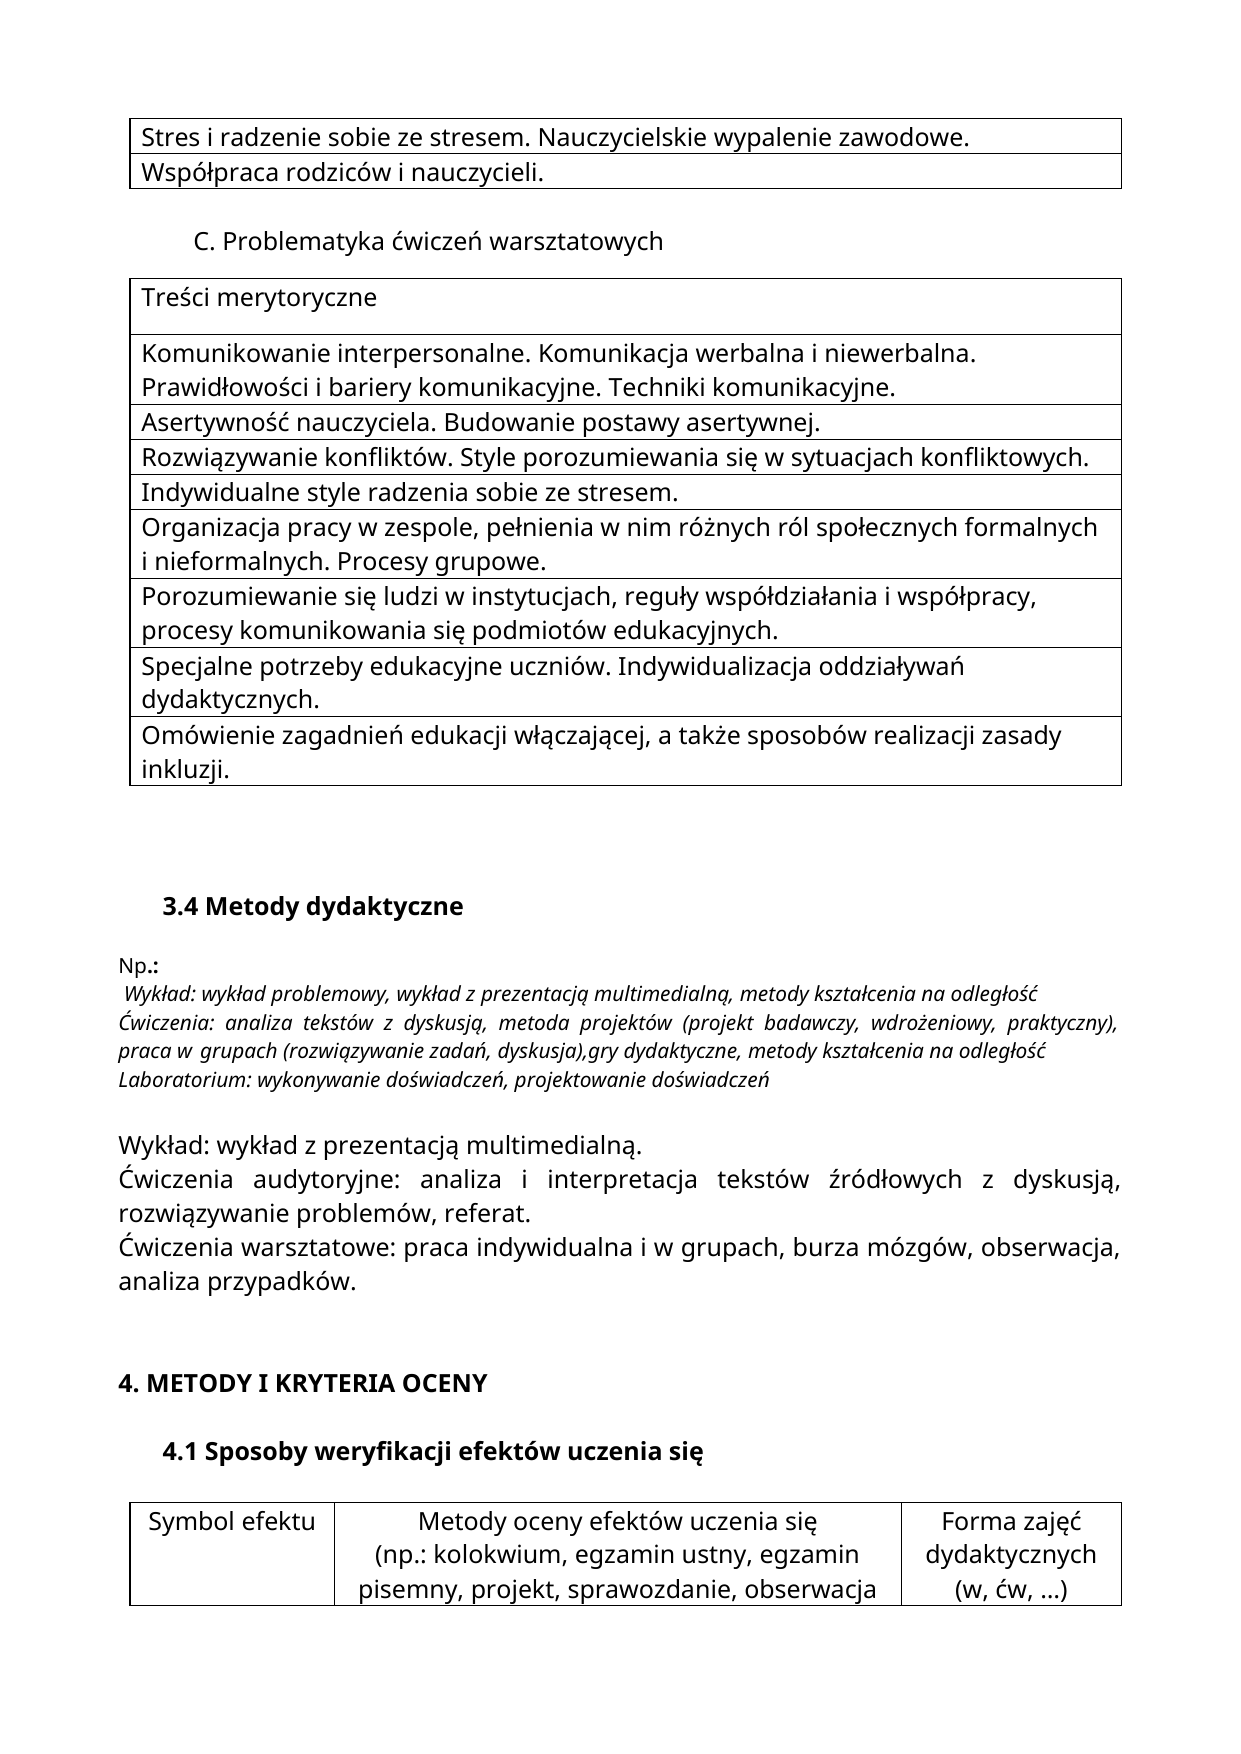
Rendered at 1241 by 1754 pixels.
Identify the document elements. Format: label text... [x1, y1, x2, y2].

text Ćwiczenia audytoryjne: analiza i interpretacja tekstów źródłowych z dyskusją, rozwiązywanie problemów, referat. [118, 1161, 1122, 1229]
table_cell Współpraca rodziców i nauczycieli. [131, 154, 1121, 188]
text Laboratorium: wykonywanie doświadczeń, projektowanie doświadczeń [118, 1065, 1122, 1093]
table_cell Organizacja pracy w zespole, pełnienia w nim różnych ról społecznych formalnych i nieformalnych. Procesy grupowe. [131, 510, 1121, 578]
table_cell Stres i radzenie sobie ze stresem. Nauczycielskie wypalenie zawodowe. [131, 119, 1121, 153]
table_header Symbol efektu [131, 1503, 334, 1605]
text Np.: [118, 951, 1122, 979]
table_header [335, 1503, 901, 1605]
table_header Treści merytoryczne [131, 279, 1121, 334]
text Wykład: wykład problemowy, wykład z prezentacją multimedialną, metody kształcenia na odległość [118, 979, 1122, 1008]
table_cell Indywidualne style radzenia sobie ze stresem. [131, 475, 1121, 509]
text 4. METODY I KRYTERIA OCENY [118, 1366, 1122, 1400]
table_cell Rozwiązywanie konfliktów. Style porozumiewania się w sytuacjach konfliktowych. [131, 440, 1121, 474]
table_cell Porozumiewanie się ludzi w instytucjach, reguły współdziałania i współpracy, procesy komunikowania się podmiotów edukacyjnych. [131, 579, 1121, 647]
table_cell Komunikowanie interpersonalne. Komunikacja werbalna i niewerbalna. Prawidłowości i bariery komunikacyjne. Techniki komunikacyjne. [131, 335, 1121, 403]
text Ćwiczenia warsztatowe: praca indywidualna i w grupach, burza mózgów, obserwacja, analiza przypadków. [118, 1229, 1122, 1298]
text Wykład: wykład z prezentacją multimedialną. [118, 1127, 1122, 1161]
table_cell Specjalne potrzeby edukacyjne uczniów. Indywidualizacja oddziaływań dydaktycznych. [131, 648, 1121, 716]
table_cell Asertywność nauczyciela. Budowanie postawy asertywnej. [131, 405, 1121, 438]
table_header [902, 1503, 1121, 1605]
text 3.4 Metody dydaktyczne [162, 889, 1122, 923]
text C. Problematyka ćwiczeń warsztatowych [193, 223, 1122, 257]
table_cell Omówienie zagadnień edukacji włączającej, a także sposobów realizacji zasady inkluzji. [131, 717, 1121, 785]
text Ćwiczenia: analiza tekstów z dyskusją, metoda projektów (projekt badawczy, wdrożeniowy, praktyczny), praca w grupach (rozwiązywanie zadań, dyskusja),gry dydaktyczne, metody kształcenia na odległość [118, 1008, 1122, 1065]
text 4.1 Sposoby weryfikacji efektów uczenia się [162, 1434, 1122, 1468]
